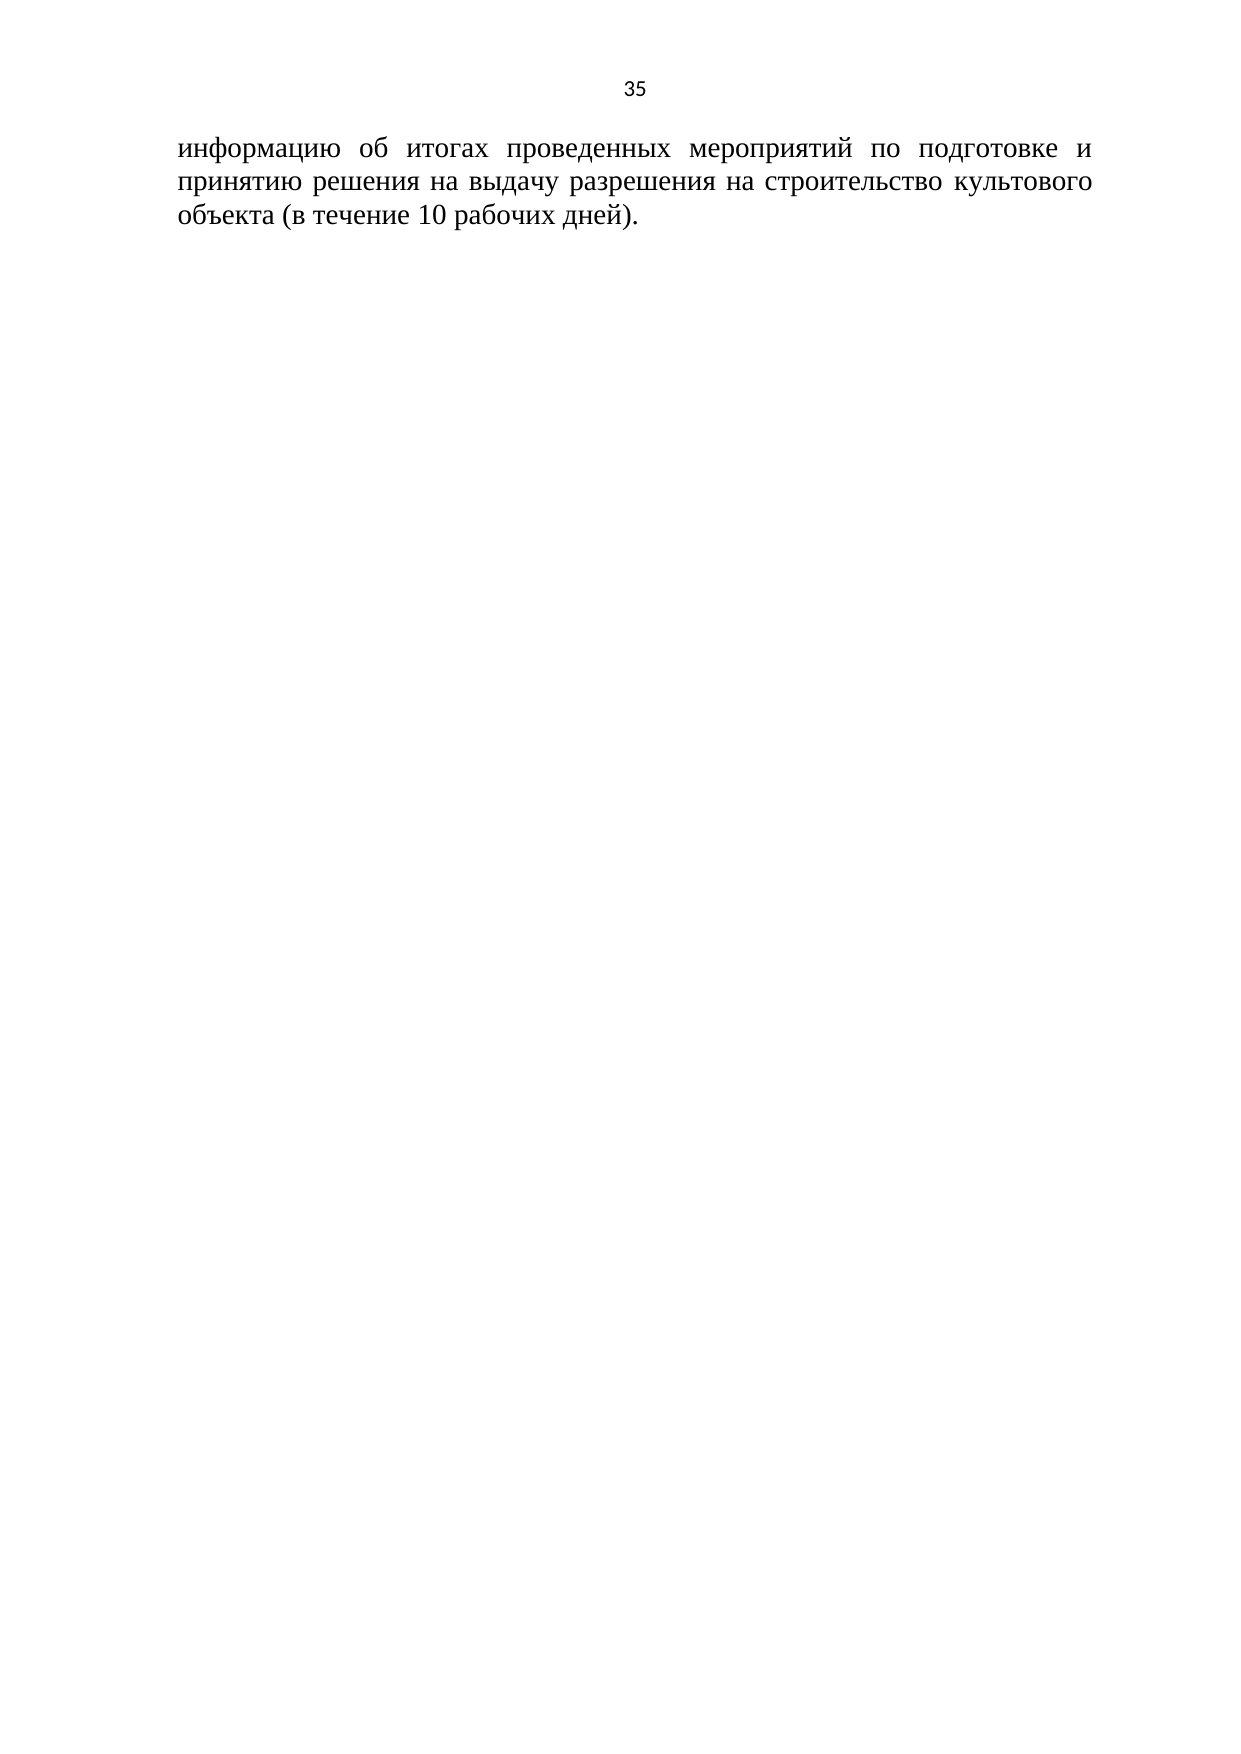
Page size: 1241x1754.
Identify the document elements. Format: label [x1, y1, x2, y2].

text [177, 130, 1093, 295]
